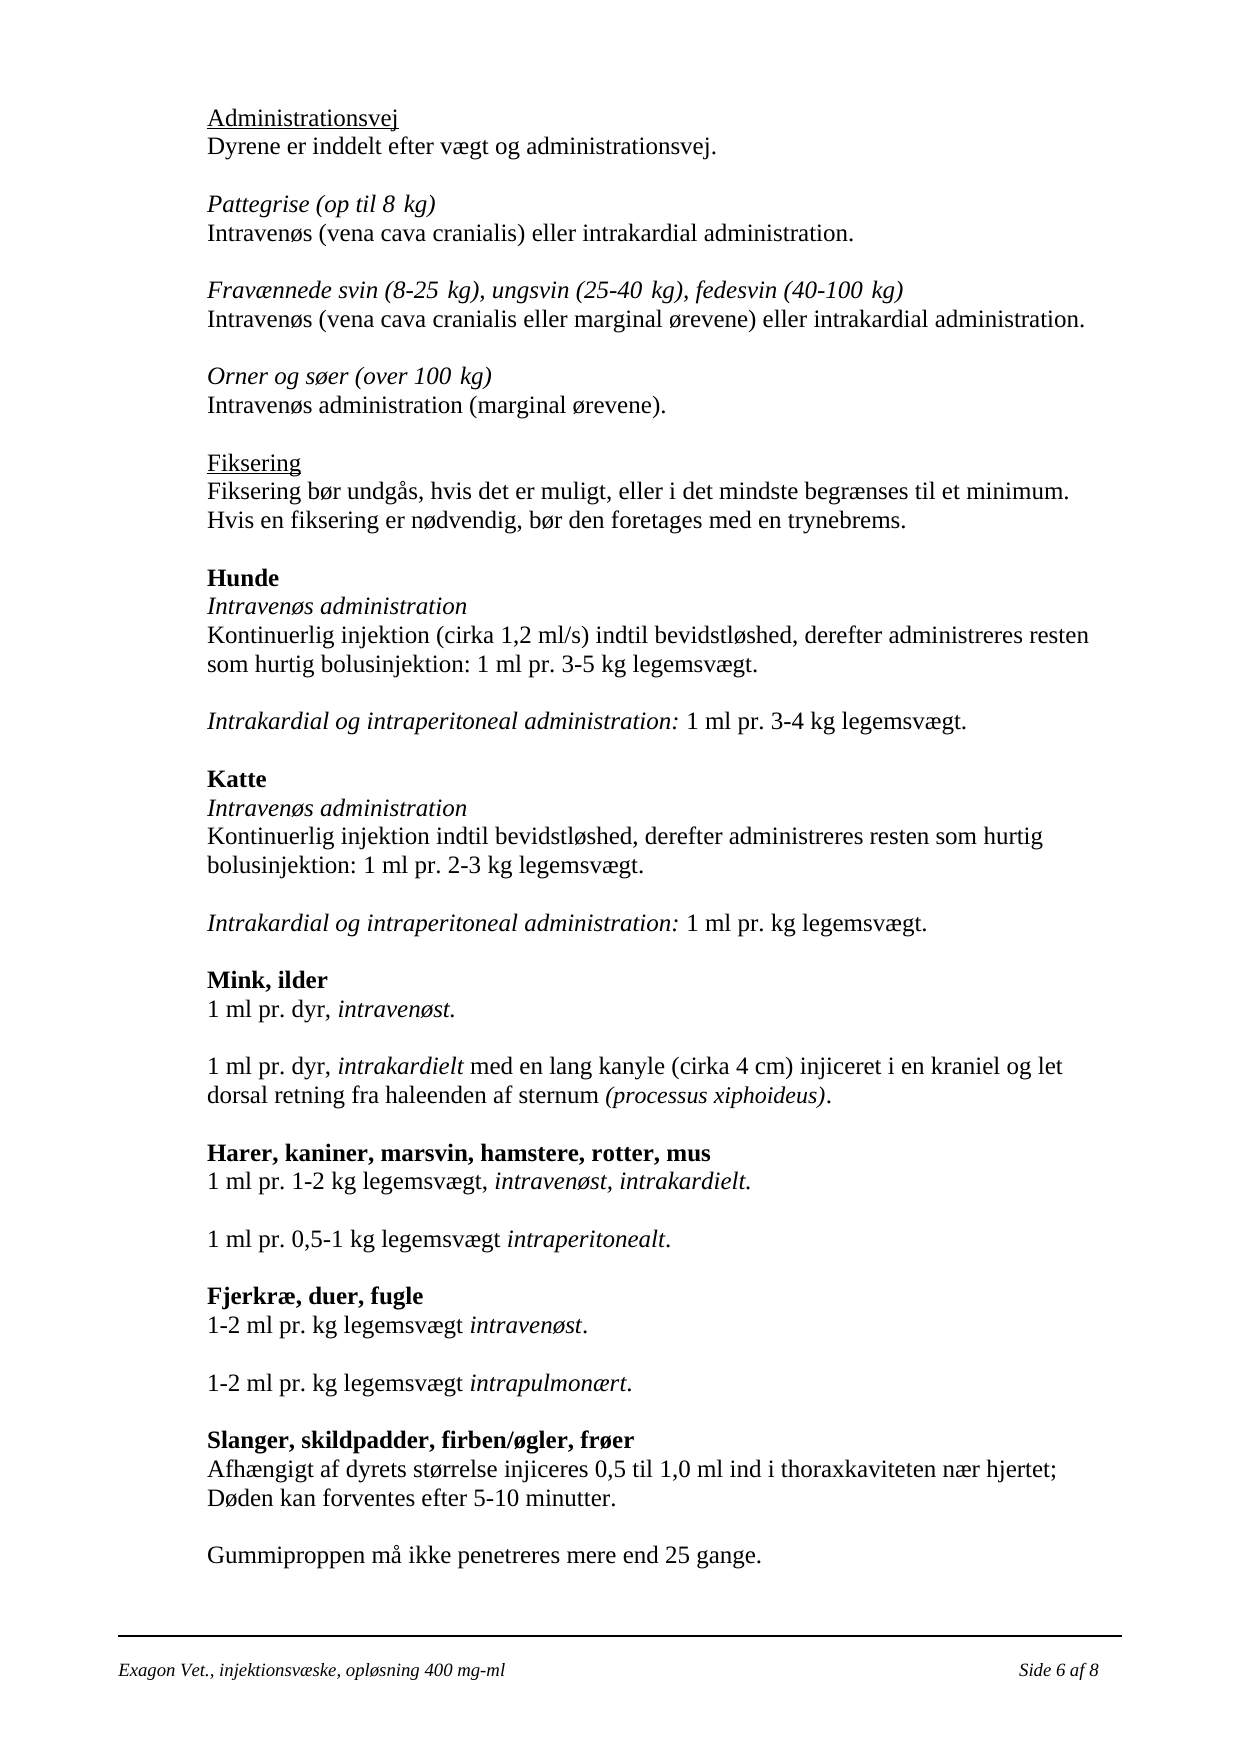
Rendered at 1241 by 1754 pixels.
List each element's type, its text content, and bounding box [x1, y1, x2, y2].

text Intrakardial og intraperitoneal administration: 1 ml pr. kg legemsvægt. [207, 908, 1122, 936]
text Intrakardial og intraperitoneal administration: 1 ml pr. 3-4 kg legemsvægt. [207, 706, 1122, 735]
text 1-2 ml pr. kg legemsvægt intravenøst. [207, 1310, 1122, 1339]
text Katte [207, 764, 1122, 793]
text Fravænnede svin (8-25 kg), ungsvin (25-40 kg), fedesvin (40-100 kg) [207, 275, 1122, 304]
text Intravenøs (vena cava cranialis) eller intrakardial administration. [207, 218, 1122, 246]
text 1 ml pr. 1-2 kg legemsvægt, intravenøst, intrakardielt. [207, 1166, 1122, 1195]
text 1-2 ml pr. kg legemsvægt intrapulmonært. [207, 1368, 1122, 1396]
text Slanger, skildpadder, firben/øgler, frøer [207, 1425, 1122, 1454]
text Kontinuerlig injektion (cirka 1,2 ml/s) indtil bevidstløshed, derefter administreres resten som hurtig bolusinjektion: 1 ml pr. 3-5 kg legemsvægt. [207, 620, 1122, 678]
text Orner og søer (over 100 kg) [207, 361, 1122, 390]
text Hunde [207, 563, 1122, 591]
text 1 ml pr. dyr, intrakardielt med en lang kanyle (cirka 4 cm) injiceret i en kraniel og let dorsal retning fra haleenden af sternum (processus xiphoideus). [207, 1051, 1122, 1109]
text Afhængigt af dyrets størrelse injiceres 0,5 til 1,0 ml ind i thoraxkaviteten nær hjertet; [207, 1454, 1122, 1483]
text Hvis en fiksering er nødvendig, bør den foretages med en trynebrems. [207, 505, 1122, 534]
text 1 ml pr. 0,5-1 kg legemsvægt intraperitonealt. [207, 1224, 1122, 1253]
text Mink, ilder [207, 965, 1122, 994]
text Administrationsvej [207, 103, 1122, 131]
text Intravenøs administration (marginal ørevene). [207, 390, 1122, 419]
text Døden kan forventes efter 5-10 minutter. [207, 1483, 1122, 1511]
text Kontinuerlig injektion indtil bevidstløshed, derefter administreres resten som hurtig bolusinjektion: 1 ml pr. 2-3 kg legemsvægt. [207, 821, 1122, 879]
text Intravenøs administration [207, 591, 1122, 620]
text Dyrene er inddelt efter vægt og administrationsvej. [207, 131, 1122, 160]
text Fiksering [207, 448, 1122, 476]
text Fjerkræ, duer, fugle [207, 1281, 1122, 1310]
text Pattegrise (op til 8 kg) [207, 189, 1122, 218]
text Intravenøs administration [207, 793, 1122, 821]
text Gummiproppen må ikke penetreres mere end 25 gange. [207, 1540, 1122, 1569]
text 1 ml pr. dyr, intravenøst. [207, 994, 1122, 1023]
text Fiksering bør undgås, hvis det er muligt, eller i det mindste begrænses til et minimum. [207, 476, 1122, 505]
text Intravenøs (vena cava cranialis eller marginal ørevene) eller intrakardial administration. [207, 304, 1122, 333]
text Harer, kaniner, marsvin, hamstere, rotter, mus [207, 1138, 1122, 1166]
